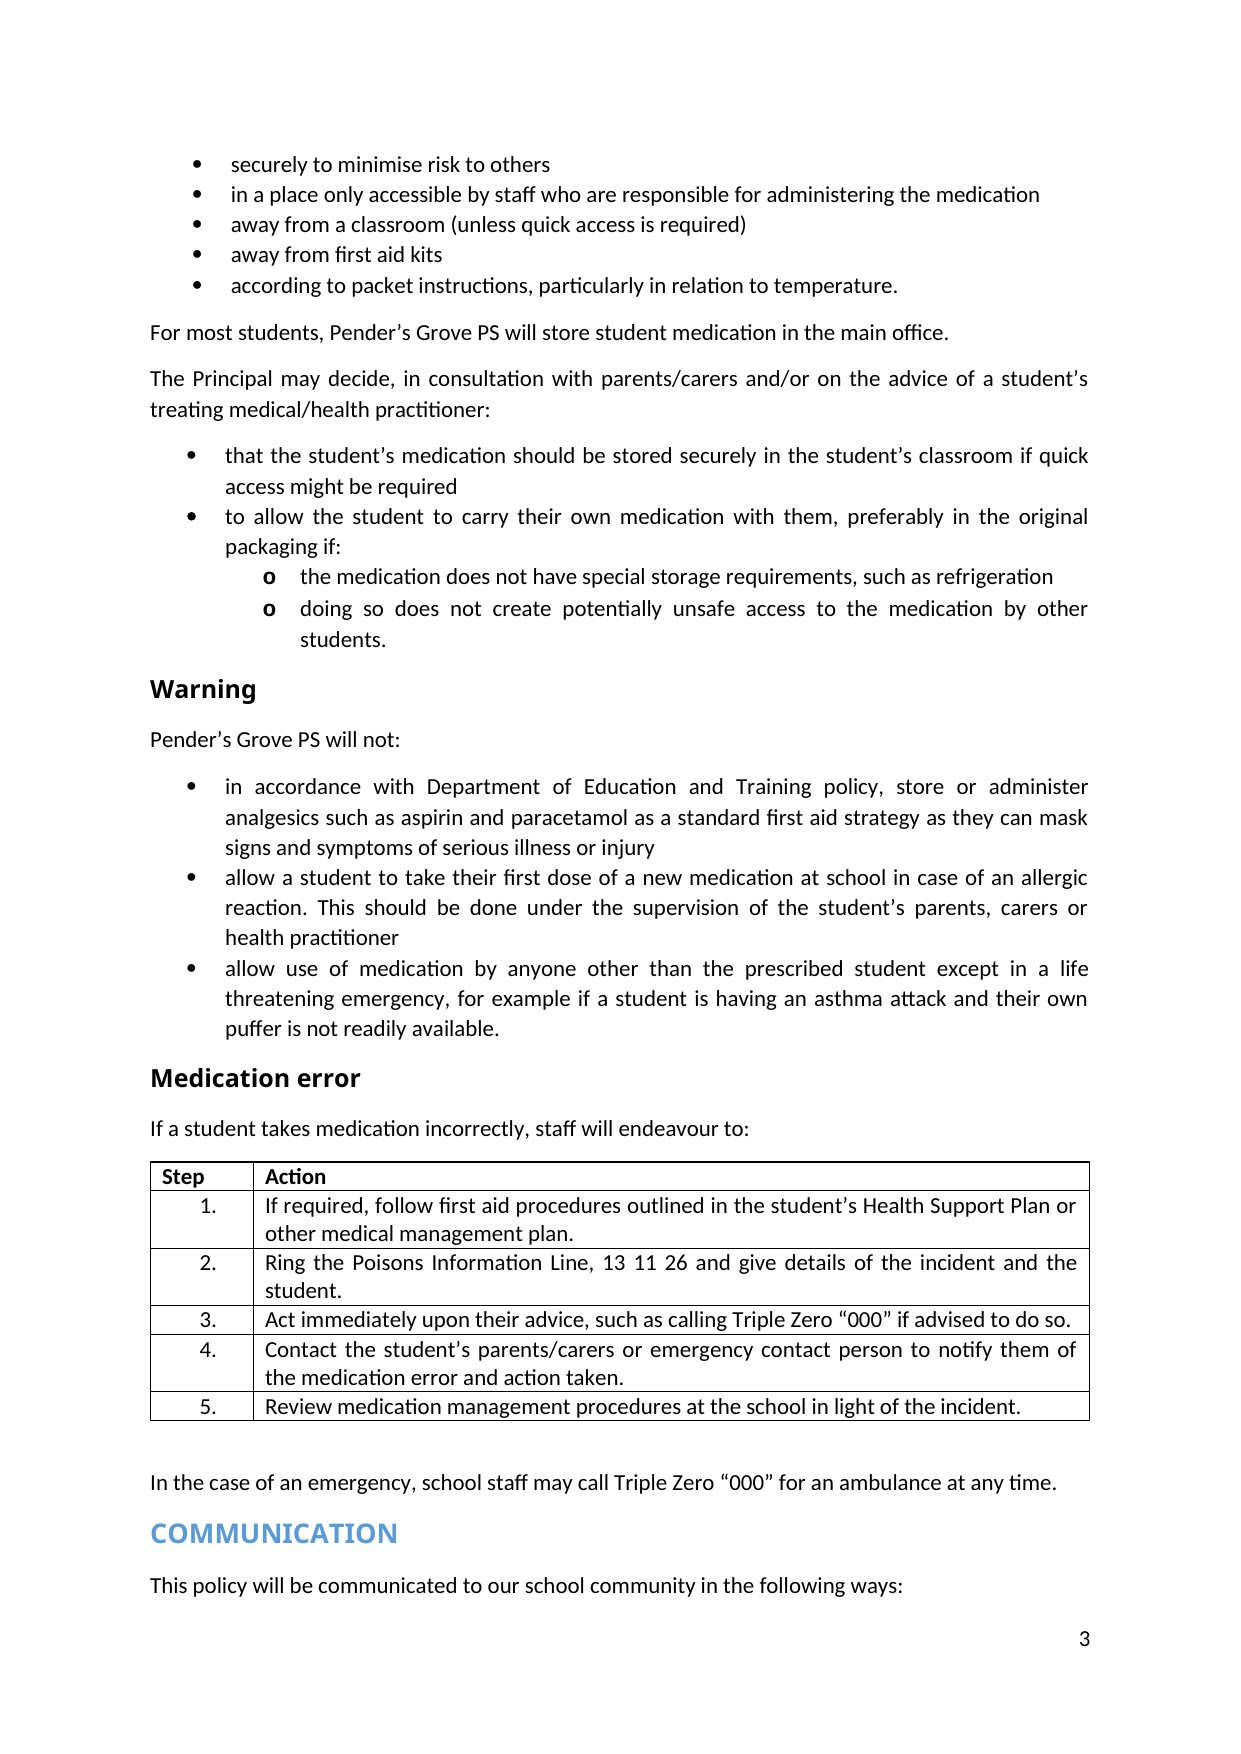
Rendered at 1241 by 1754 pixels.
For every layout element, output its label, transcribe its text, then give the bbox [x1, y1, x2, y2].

table_cell Act immediately upon their advice, such as calling Triple Zero “000” if advised to do so. [254, 1306, 1089, 1334]
list the medication does not have special storage requirements, such as refrigeration [262, 562, 1090, 592]
table_cell If required, follow first aid procedures outlined in the student’s Health Support Plan or other medical management plan. [254, 1191, 1089, 1247]
list that the student’s medication should be stored securely in the student’s classroom if quick access might be required [187, 442, 1090, 500]
table_cell Ring the Poisons Information Line, 13 11 26 and give details of the incident and the student. [254, 1249, 1089, 1304]
list away from a classroom (unless quick access is required) [193, 210, 1090, 238]
text Pender’s Grove PS will not: [150, 726, 1090, 754]
list allow use of medication by anyone other than the prescribed student except in a life threatening emergency, for example if a student is having an asthma attack and their own puffer is not readily available. [187, 954, 1090, 1042]
table_cell [151, 1306, 253, 1334]
text For most students, Pender’s Grove PS will store student medication in the main office. [150, 318, 1090, 346]
table_header Step [151, 1163, 253, 1190]
list allow a student to take their first dose of a new medication at school in case of an allergic reaction. This should be done under the supervision of the student’s parents, carers or health practitioner [187, 863, 1090, 952]
list according to packet instructions, particularly in relation to temperature. [193, 271, 1090, 299]
text In the case of an emergency, school staff may call Triple Zero “000” for an ambulance at any time. [150, 1468, 1090, 1496]
text COMMUNICATION [150, 1514, 1090, 1551]
list to allow the student to carry their own medication with them, preferably in the original packaging if: [187, 502, 1090, 560]
table_cell [151, 1191, 253, 1247]
table_cell Contact the student’s parents/carers or emergency contact person to notify them of the medication error and action taken. [254, 1335, 1089, 1391]
table_cell [151, 1249, 253, 1304]
list securely to minimise risk to others [193, 150, 1090, 178]
text This policy will be communicated to our school community in the following ways: [150, 1571, 1090, 1599]
list in accordance with Department of Education and Training policy, store or administer analgesics such as aspirin and paracetamol as a standard first aid strategy as they can mask signs and symptoms of serious illness or injury [187, 772, 1090, 861]
list doing so does not create potentially unsafe access to the medication by other students. [262, 594, 1090, 653]
text Warning [150, 672, 1090, 706]
list in a place only accessible by staff who are responsible for administering the medication [193, 180, 1090, 208]
table_cell Review medication management procedures at the school in light of the incident. [254, 1392, 1089, 1420]
text If a student takes medication incorrectly, staff will endeavour to: [150, 1114, 1090, 1142]
text Medication error [150, 1061, 1090, 1095]
list away from first aid kits [193, 241, 1090, 269]
table_cell [151, 1392, 253, 1420]
table_header Action [254, 1163, 1089, 1190]
text The Principal may decide, in consultation with parents/carers and/or on the advice of a student’s treating medical/health practitioner: [150, 364, 1090, 423]
table_cell [151, 1335, 253, 1391]
